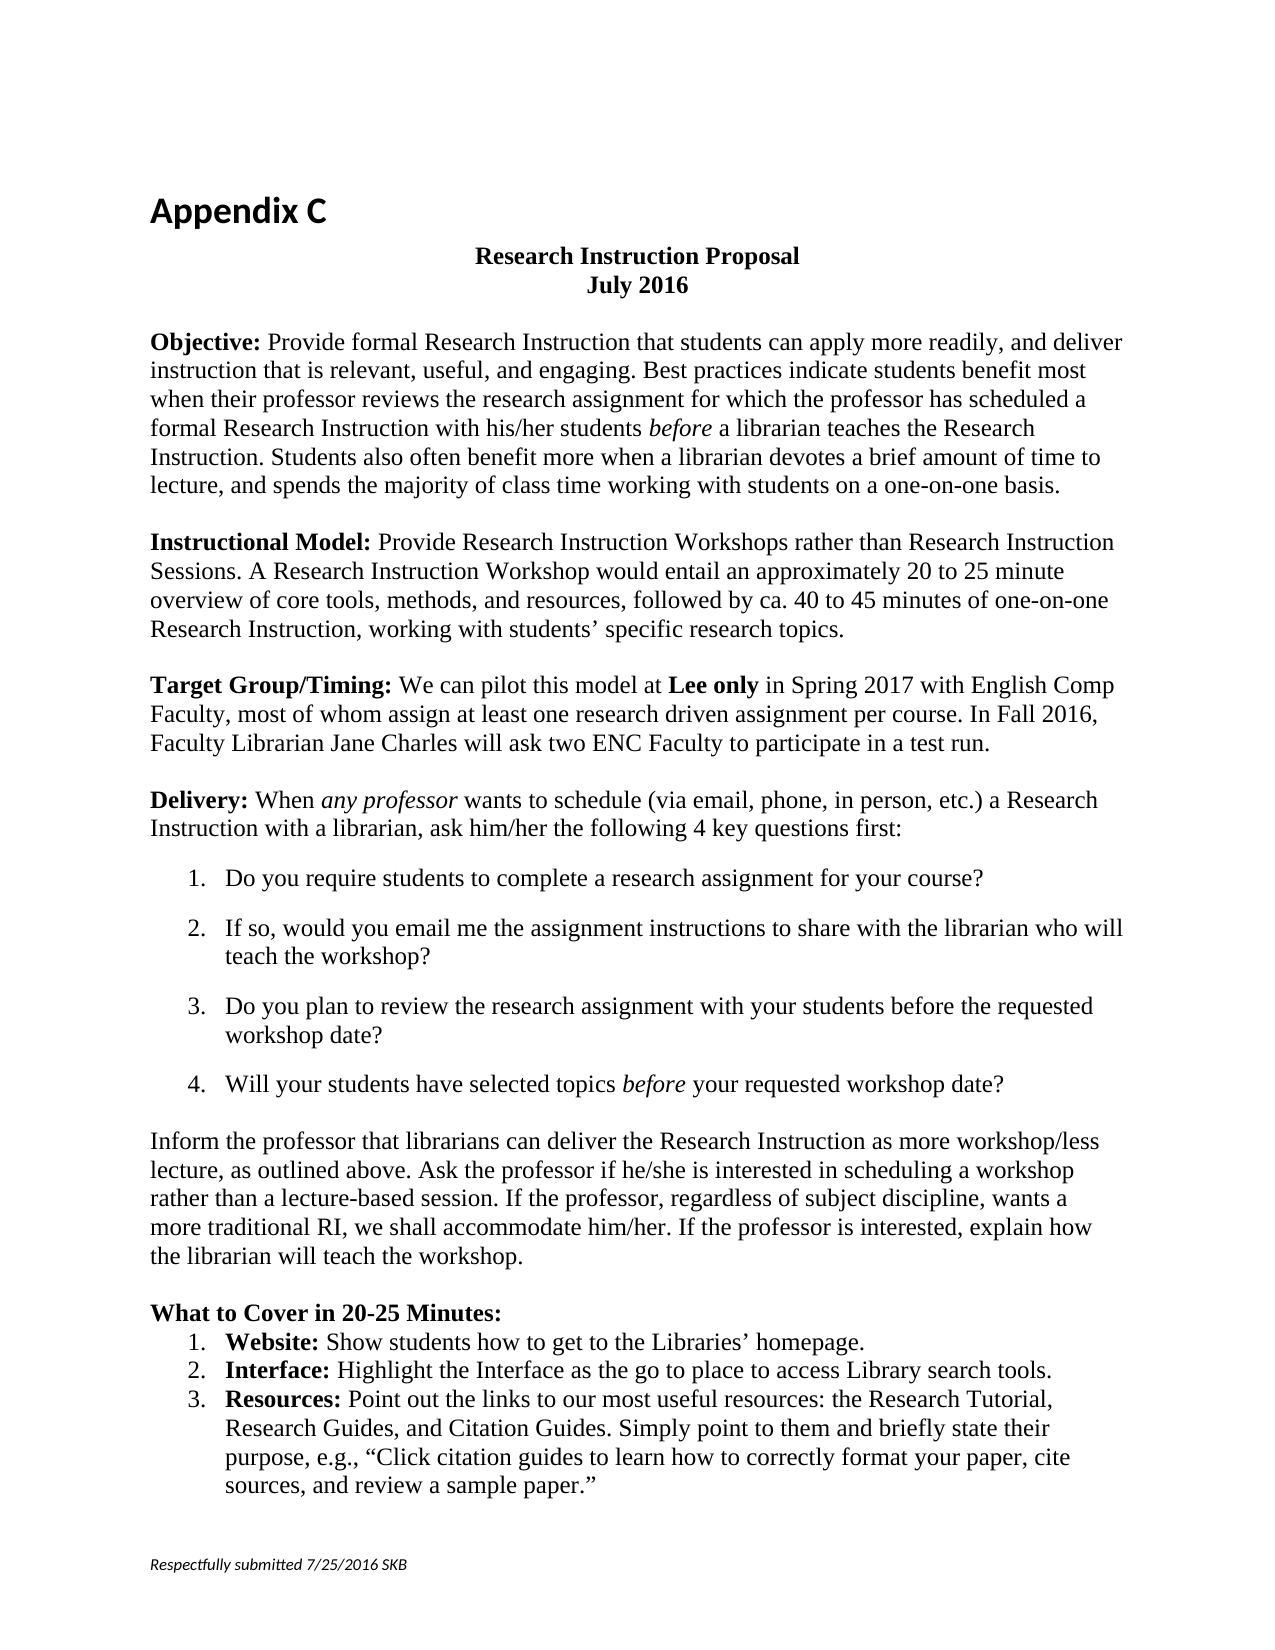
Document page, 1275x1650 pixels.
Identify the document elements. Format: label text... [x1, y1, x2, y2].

list Interface: Highlight the Interface as the go to place to access Library search tools. [187, 1355, 1125, 1384]
text What to Cover in 20-25 Minutes: [150, 1298, 1125, 1327]
list If so, would you email me the assignment instructions to share with the librarian who will teach the workshop? [187, 913, 1125, 970]
text Inform the professor that librarians can deliver the Research Instruction as more workshop/less lecture, as outlined above. Ask the professor if he/she is interested in scheduling a workshop rather than a lecture-based session. If the professor, regardless of subject discipline, wants a more traditional RI, we shall accommodate him/her. If the professor is interested, explain how the librarian will teach the workshop. [150, 1126, 1125, 1270]
list Resources: Point out the links to our most useful resources: the Research Tutorial, Research Guides, and Citation Guides. Simply point to them and briefly state their purpose, e.g., “Click citation guides to learn how to correctly format your paper, cite sources, and review a sample paper.” [187, 1384, 1125, 1499]
list Will your students have selected topics before your requested workshop date? [187, 1069, 1125, 1098]
list Website: Show students how to get to the Libraries’ homepage. [187, 1327, 1125, 1355]
subtitle Appendix C [150, 187, 1125, 233]
text Objective: Provide formal Research Instruction that students can apply more readily, and deliver instruction that is relevant, useful, and engaging. Best practices indicate students benefit most when their professor reviews the research assignment for which the professor has scheduled a formal Research Instruction with his/her students before a librarian teaches the Research Instruction. Students also often benefit more when a librarian devotes a brief amount of time to lecture, and spends the majority of class time working with students on a one-on-one basis. [150, 327, 1125, 499]
text Research Instruction Proposal [150, 241, 1125, 270]
text Delivery: When any professor wants to schedule (via email, phone, in person, etc.) a Research Instruction with a librarian, ask him/her the following 4 key questions first: [150, 785, 1125, 842]
text Target Group/Timing: We can pilot this model at Lee only in Spring 2017 with English Comp Faculty, most of whom assign at least one research driven assignment per course. In Fall 2016, Faculty Librarian Jane Charles will ask two ENC Faculty to participate in a test run. [150, 670, 1125, 757]
text Instructional Model: Provide Research Instruction Workshops rather than Research Instruction Sessions. A Research Instruction Workshop would entail an approximately 20 to 25 minute overview of core tools, methods, and resources, followed by ca. 40 to 45 minutes of one-on-one Research Instruction, working with students’ specific research topics. [150, 527, 1125, 642]
text July 2016 [150, 270, 1125, 299]
list Do you plan to review the research assignment with your students before the requested workshop date? [187, 991, 1125, 1048]
list Do you require students to complete a research assignment for your course? [187, 863, 1125, 892]
